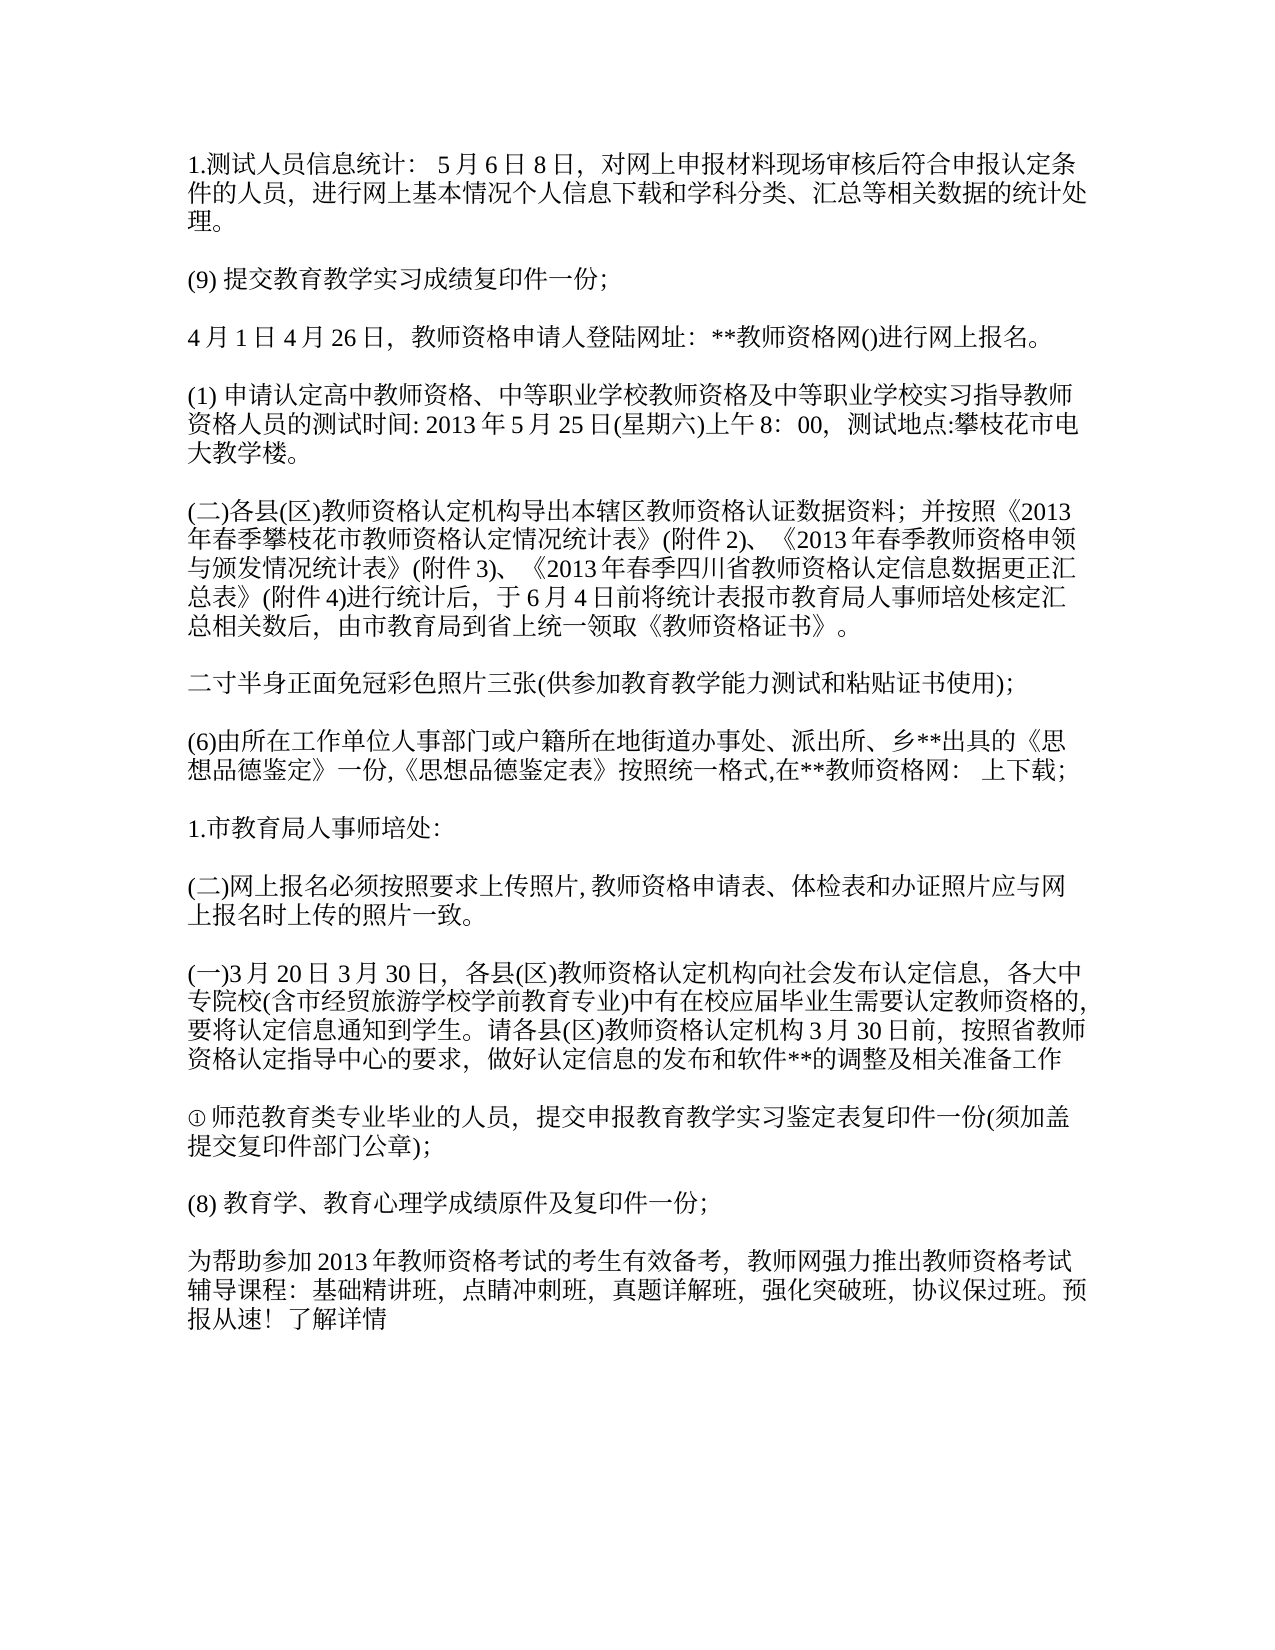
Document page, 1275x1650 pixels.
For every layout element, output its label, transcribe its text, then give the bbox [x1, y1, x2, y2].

text (6)由所在工作单位人事部门或户籍所在地街道办事处、派出所、乡**出具的《思想品德鉴定》一份,《思想品德鉴定表》按照统一格式,在**教师资格网： 上下载； [187, 727, 1087, 785]
text (二)网上报名必须按照要求上传照片, 教师资格申请表、体检表和办证照片应与网上报名时上传的照片一致。 [187, 872, 1087, 929]
text (一)3月20日 3月30日，各县(区)教师资格认定机构向社会发布认定信息，各大中专院校(含市经贸旅游学校学前教育专业)中有在校应届毕业生需要认定教师资格的，要将认定信息通知到学生。请各县(区)教师资格认定机构3月30日前，按照省教师资格认定指导中心的要求，做好认定信息的发布和软件**的调整及相关准备工作 [187, 959, 1087, 1074]
text (8) 教育学、教育心理学成绩原件及复印件一份； [187, 1189, 1087, 1218]
text (二)各县(区)教师资格认定机构导出本辖区教师资格认证数据资料；并按照《2013年春季攀枝花市教师资格认定情况统计表》(附件2)、《2013年春季教师资格申领与颁发情况统计表》(附件3)、《2013年春季四川省教师资格认定信息数据更正汇总表》(附件4)进行统计后，于6月4日前将统计表报市教育局人事师培处核定汇总相关数后，由市教育局到省上统一领取《教师资格证书》。 [187, 497, 1087, 640]
text 二寸半身正面免冠彩色照片三张(供参加教育教学能力测试和粘贴证书使用)； [187, 669, 1087, 698]
text 为帮助参加2013年教师资格考试的考生有效备考，教师网强力推出教师资格考试辅导课程：基础精讲班，点睛冲刺班，真题详解班，强化突破班，协议保过班。预报从速！了解详情 [187, 1247, 1087, 1334]
text 4月1日 4月26日，教师资格申请人登陆网址：**教师资格网()进行网上报名。 [187, 323, 1087, 352]
text 1.测试人员信息统计： 5月6日 8日，对网上申报材料现场审核后符合申报认定条件的人员，进行网上基本情况个人信息下载和学科分类、汇总等相关数据的统计处理。 [187, 150, 1087, 236]
text (1) 申请认定高中教师资格、中等职业学校教师资格及中等职业学校实习指导教师资格人员的测试时间: 2013年5月25日(星期六)上午8：00，测试地点:攀枝花市电大教学楼。 [187, 381, 1087, 467]
text ①师范教育类专业毕业的人员，提交申报教育教学实习鉴定表复印件一份(须加盖提交复印件部门公章)； [187, 1103, 1087, 1160]
text 1.市教育局人事师培处： [187, 814, 1087, 843]
text (9) 提交教育教学实习成绩复印件一份； [187, 265, 1087, 294]
